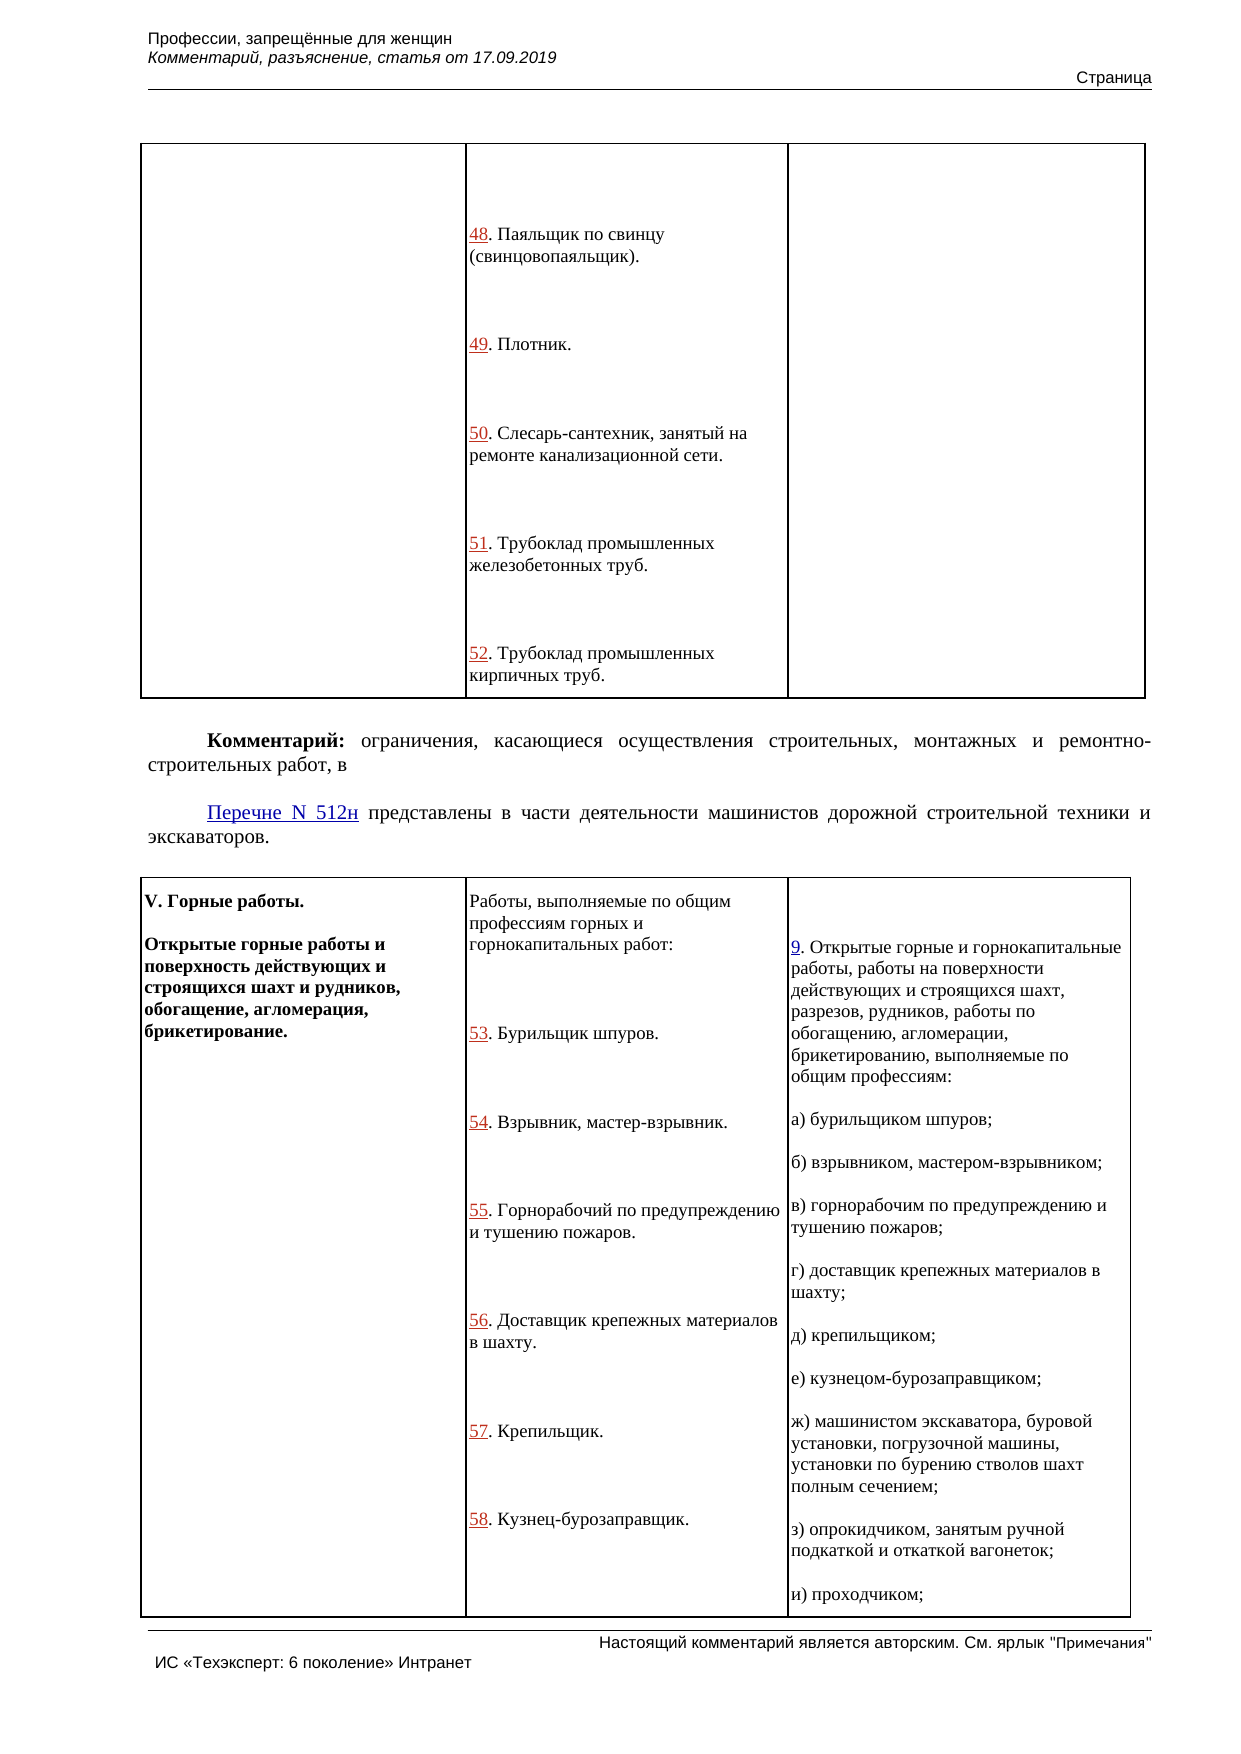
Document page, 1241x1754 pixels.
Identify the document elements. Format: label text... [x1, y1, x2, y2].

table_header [467, 878, 787, 1616]
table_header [789, 878, 1130, 1616]
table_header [142, 878, 465, 1616]
text Комментарий: ограничения, касающиеся осуществления строительных, монтажных и ремонтно-строительных работ, в [148, 728, 1152, 776]
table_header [467, 144, 787, 697]
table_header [789, 144, 1144, 697]
text Перечне N 512н представлены в части деятельности машинистов дорожной строительной техники и экскаваторов. [148, 800, 1152, 848]
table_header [142, 144, 465, 697]
